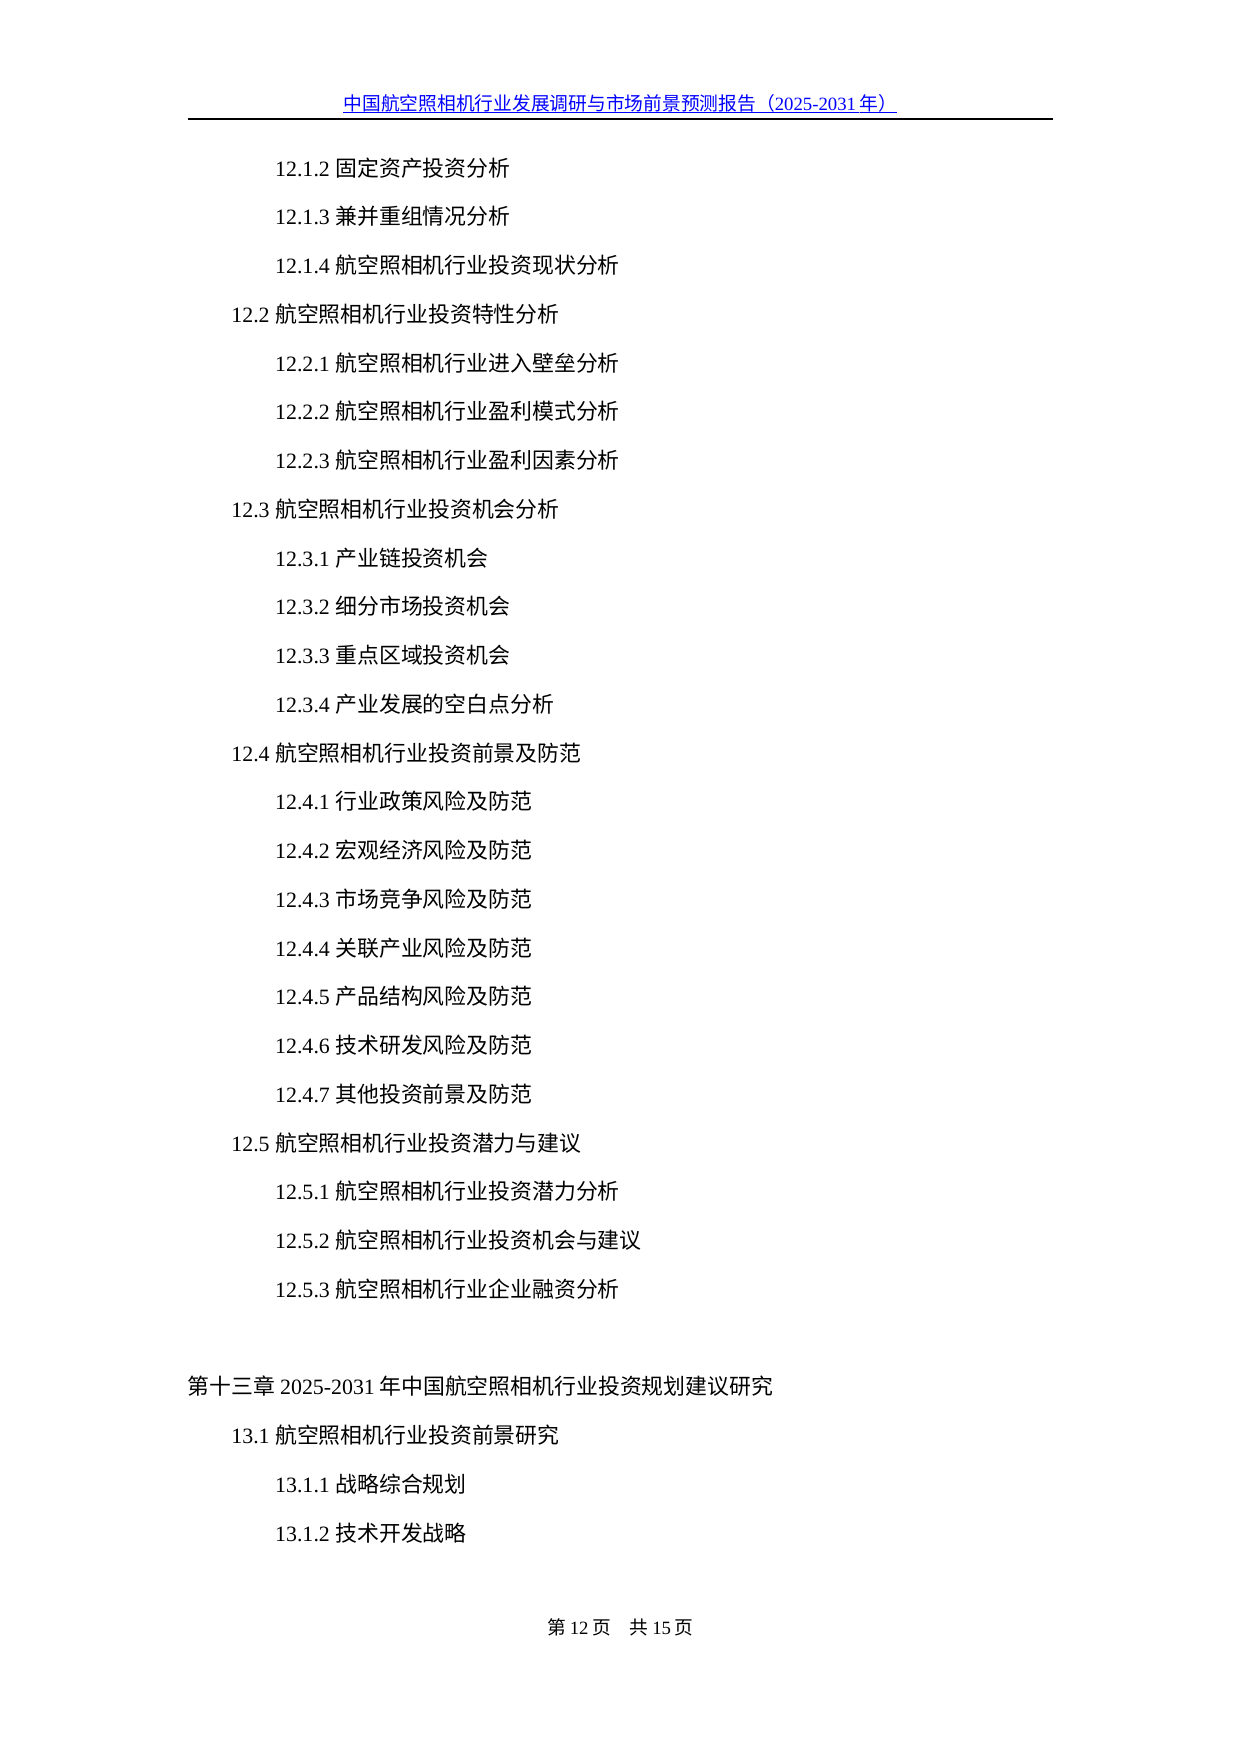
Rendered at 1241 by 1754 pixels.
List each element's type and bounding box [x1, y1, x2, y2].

text [187, 150, 1053, 1548]
